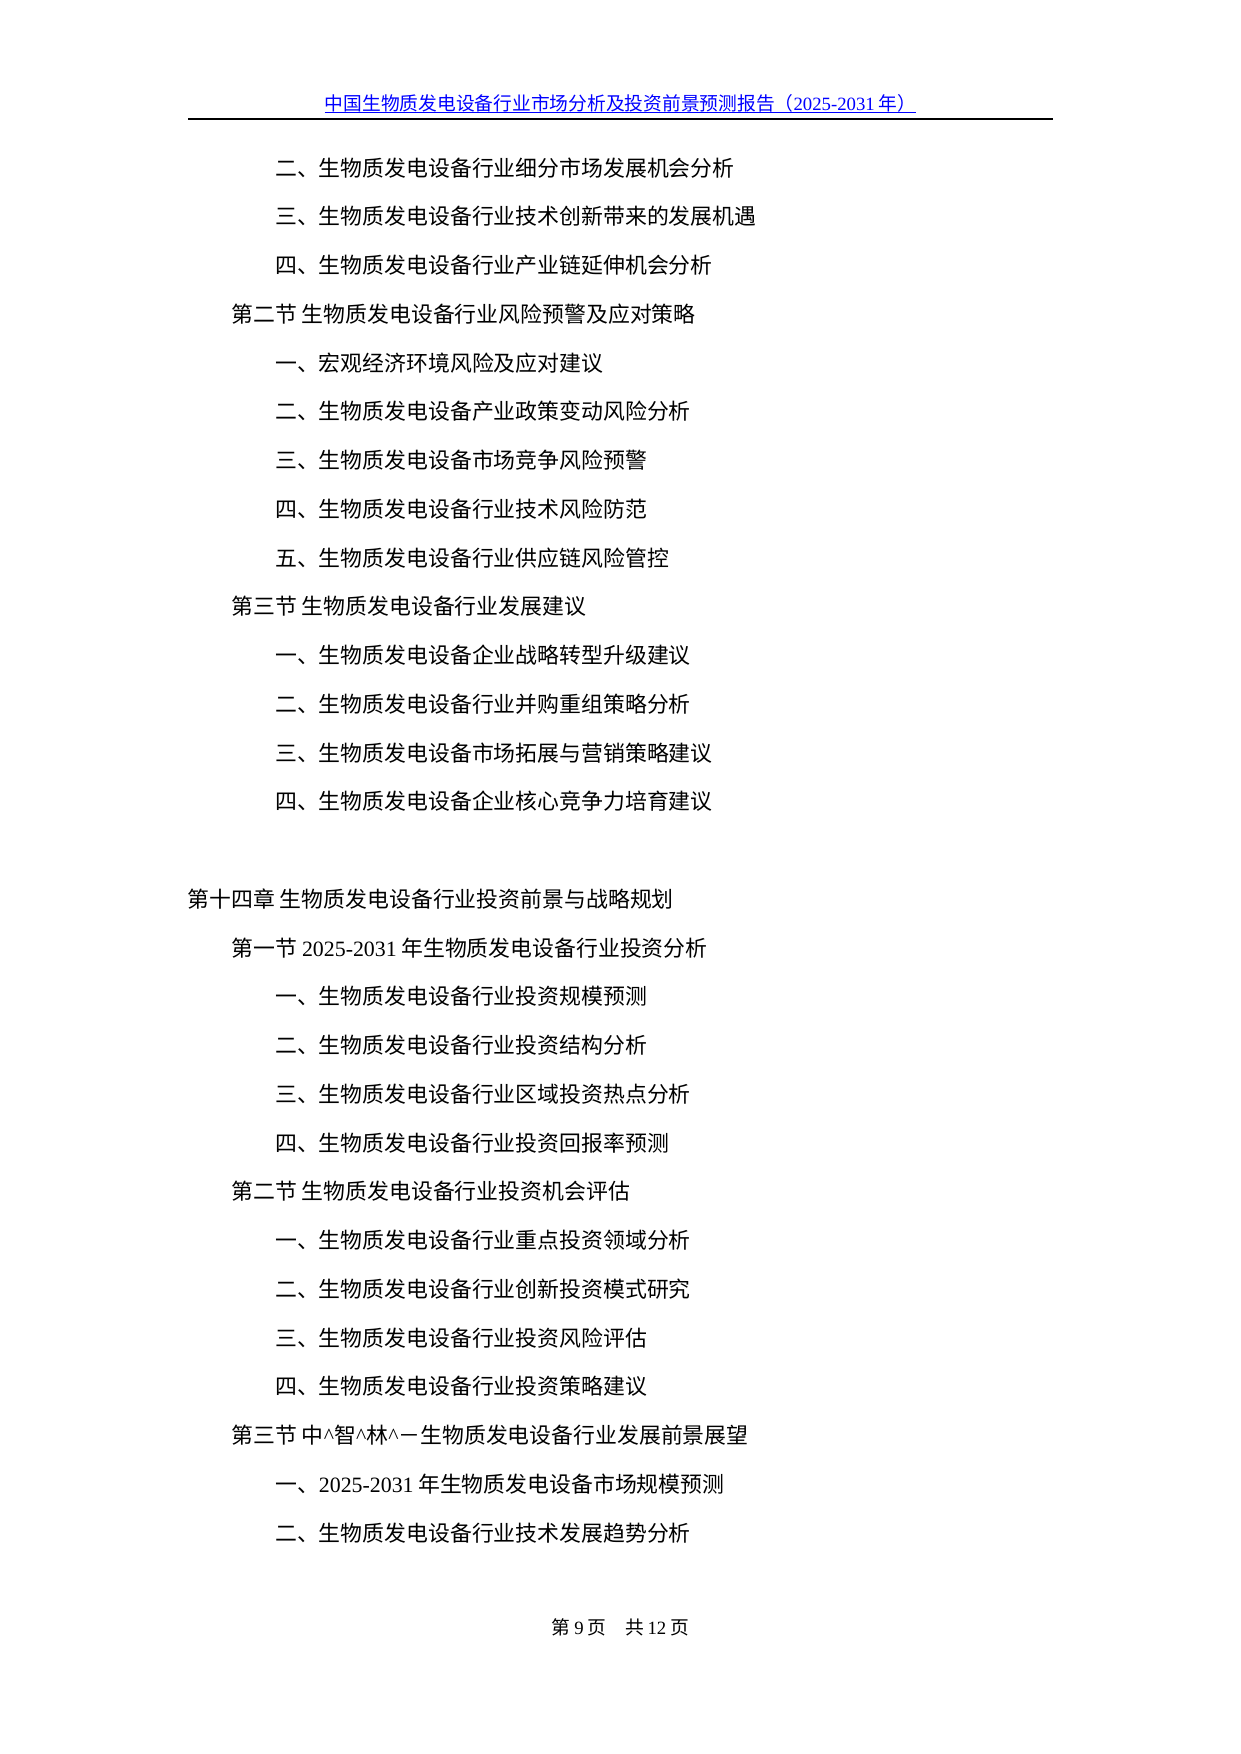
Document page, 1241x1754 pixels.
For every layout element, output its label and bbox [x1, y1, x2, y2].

text [187, 150, 1053, 1548]
